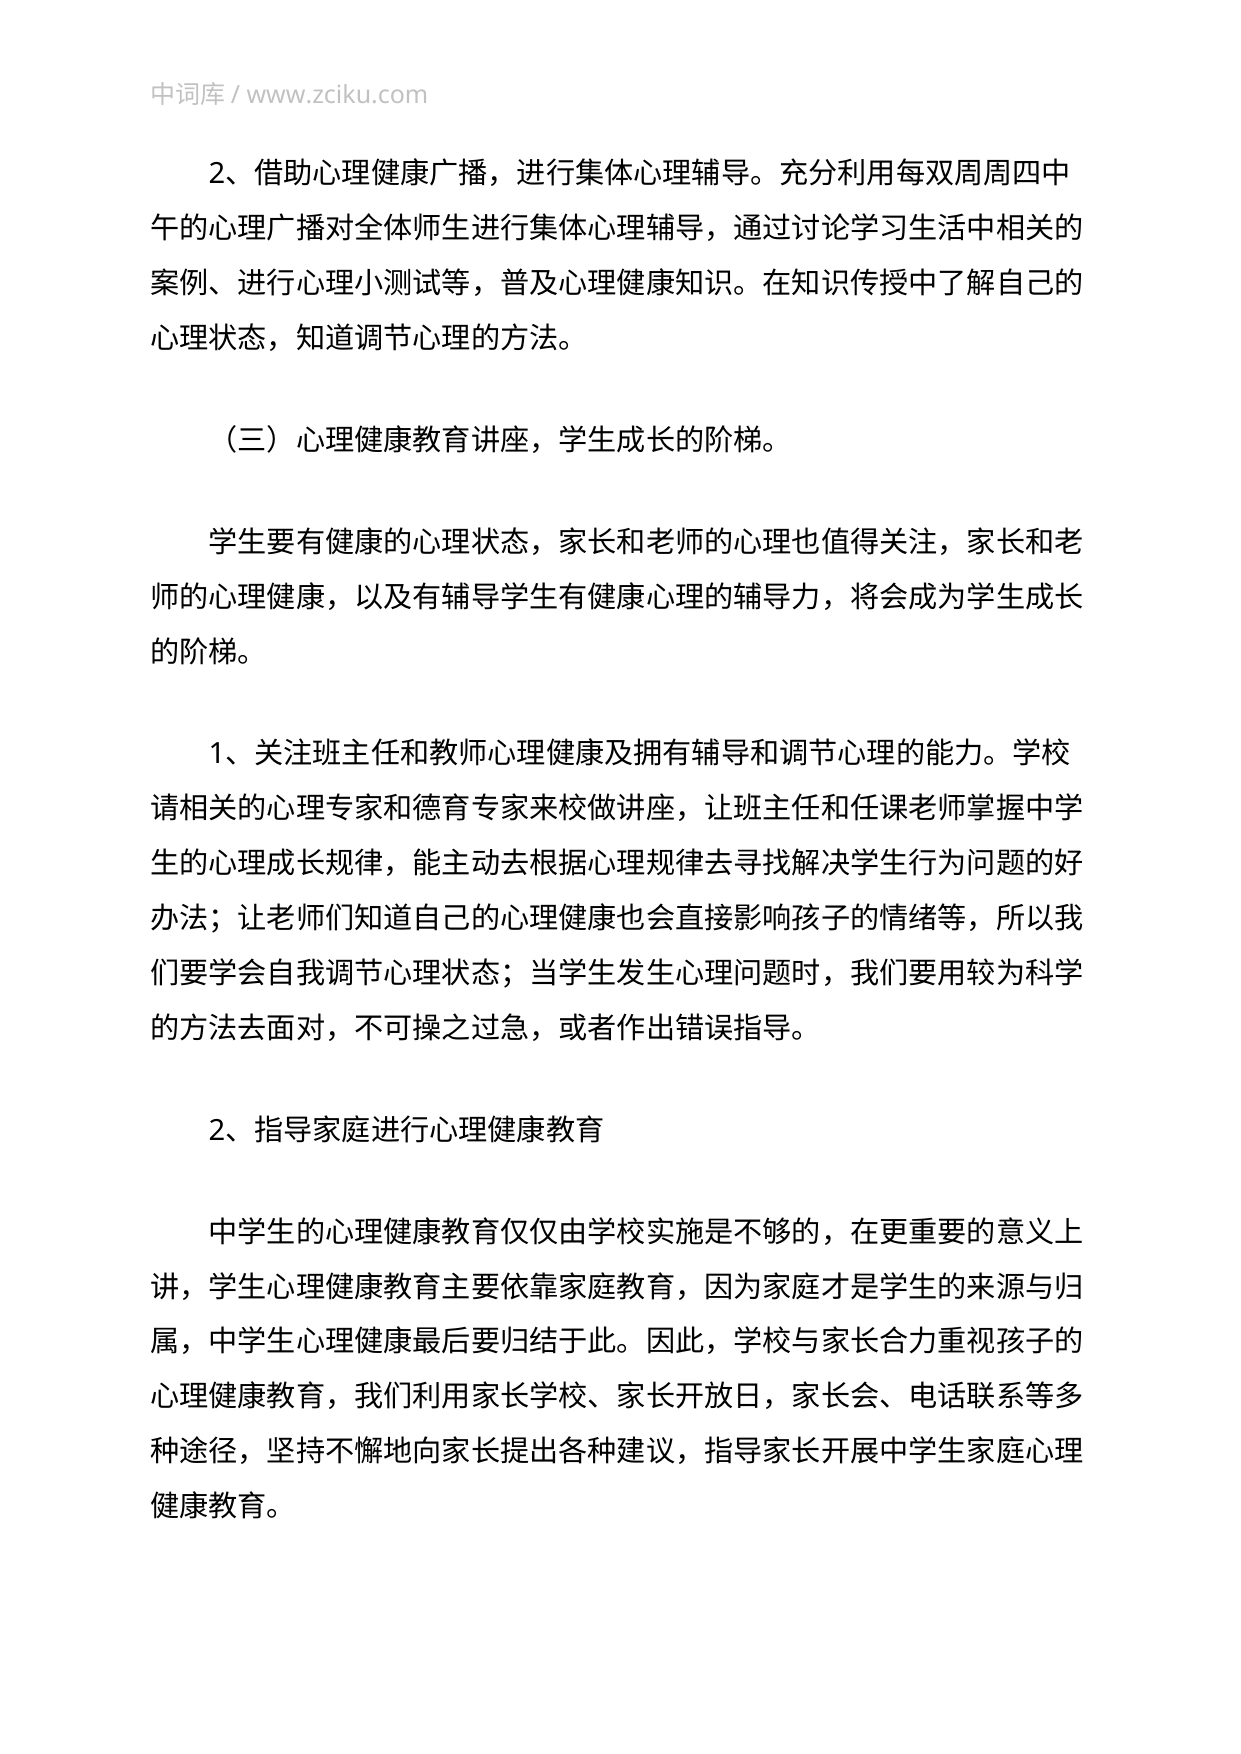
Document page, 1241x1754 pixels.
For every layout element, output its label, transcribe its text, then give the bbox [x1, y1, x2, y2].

text 学生要有健康的心理状态，家长和老师的心理也值得关注，家长和老师的心理健康，以及有辅导学生有健康心理的辅导力，将会成为学生成长的阶梯。 [150, 518, 1090, 670]
text （三）心理健康教育讲座，学生成长的阶梯。 [150, 417, 1090, 459]
text 1、关注班主任和教师心理健康及拥有辅导和调节心理的能力。学校请相关的心理专家和德育专家来校做讲座，让班主任和任课老师掌握中学生的心理成长规律，能主动去根据心理规律去寻找解决学生行为问题的好办法；让老师们知道自己的心理健康也会直接影响孩子的情绪等，所以我们要学会自我调节心理状态；当学生发生心理问题时，我们要用较为科学的方法去面对，不可操之过急，或者作出错误指导。 [150, 730, 1090, 1047]
text 2、指导家庭进行心理健康教育 [150, 1106, 1090, 1149]
text 2、借助心理健康广播，进行集体心理辅导。充分利用每双周周四中午的心理广播对全体师生进行集体心理辅导，通过讨论学习生活中相关的案例、进行心理小测试等，普及心理健康知识。在知识传授中了解自己的心理状态，知道调节心理的方法。 [150, 150, 1090, 357]
text 中学生的心理健康教育仅仅由学校实施是不够的，在更重要的意义上讲，学生心理健康教育主要依靠家庭教育，因为家庭才是学生的来源与归属，中学生心理健康最后要归结于此。因此，学校与家长合力重视孩子的心理健康教育，我们利用家长学校、家长开放日，家长会、电话联系等多种途径，坚持不懈地向家长提出各种建议，指导家长开展中学生家庭心理健康教育。 [150, 1208, 1090, 1525]
